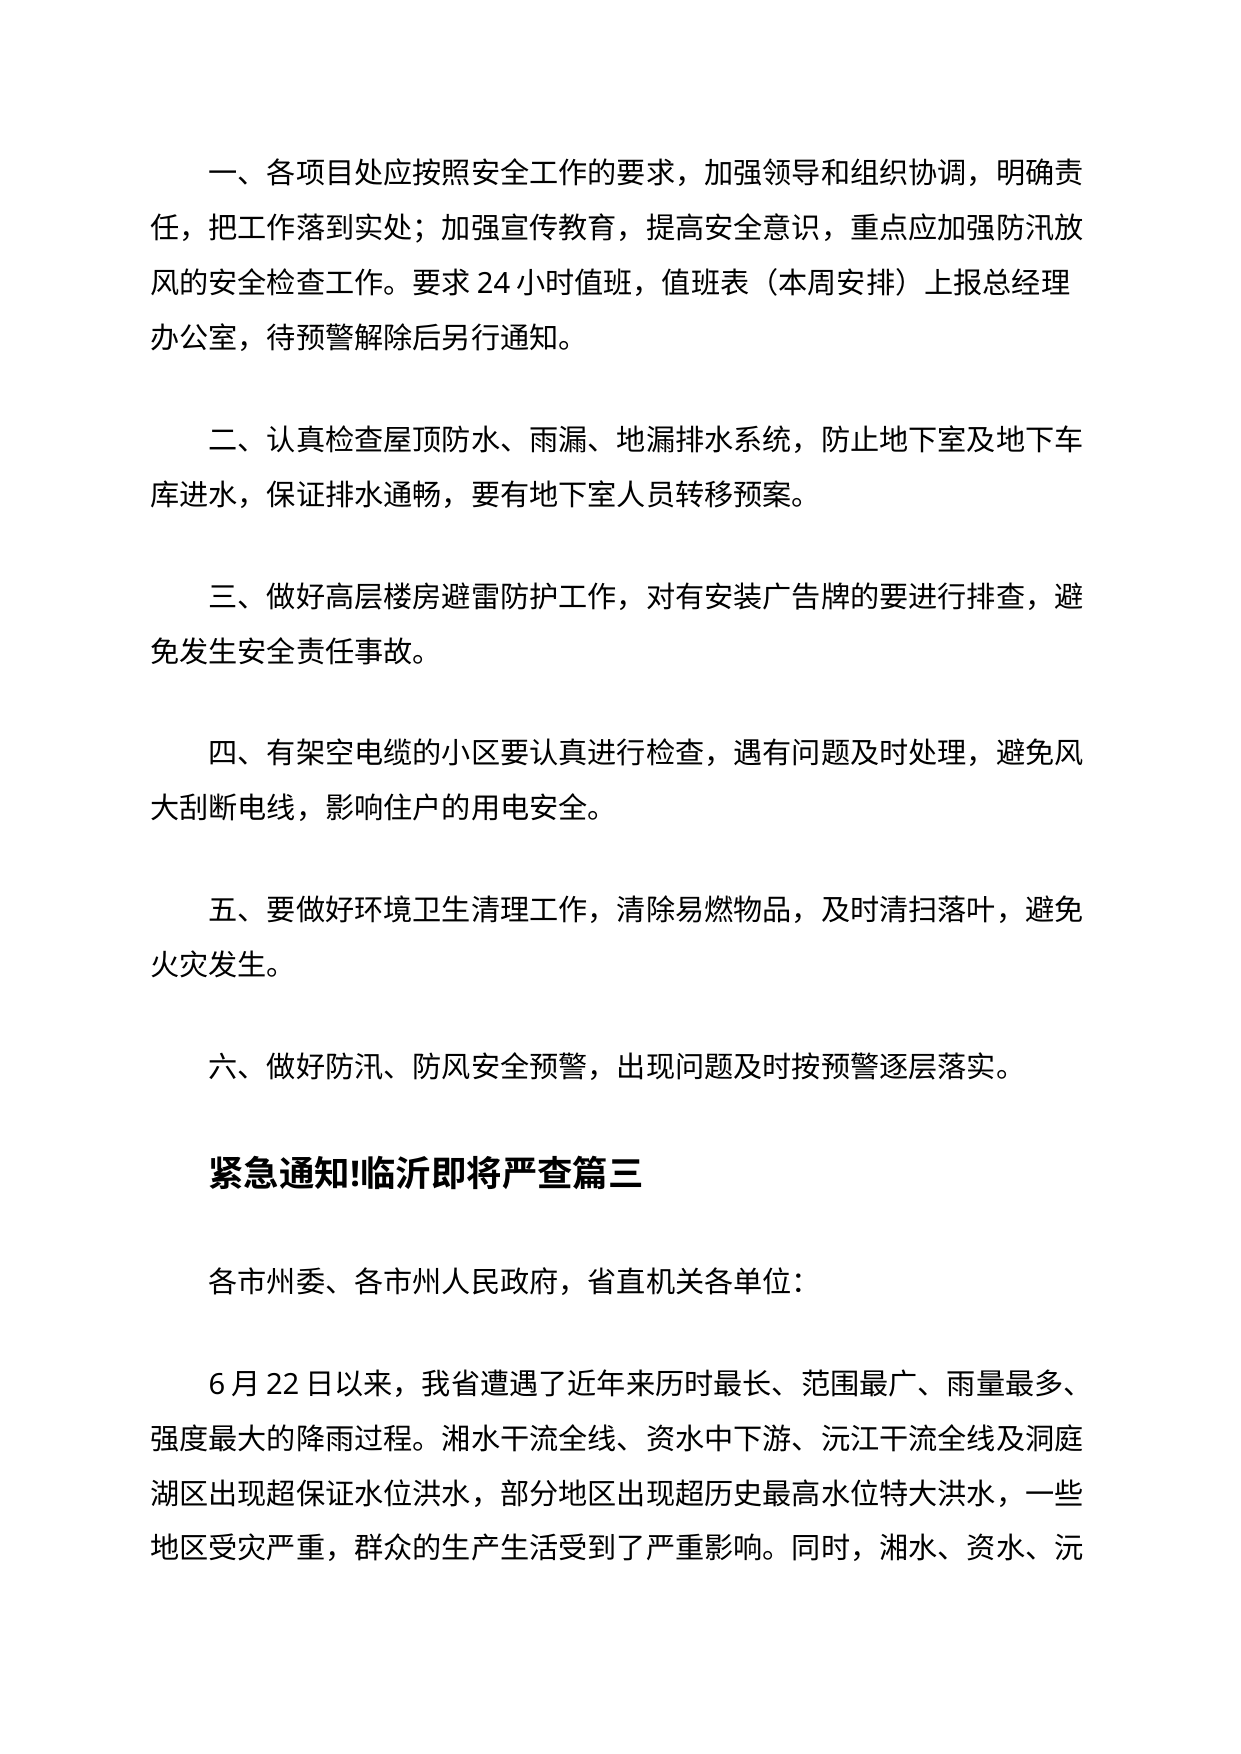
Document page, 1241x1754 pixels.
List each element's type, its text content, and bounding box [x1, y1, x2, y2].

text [150, 1360, 1090, 1567]
text 一、各项目处应按照安全工作的要求，加强领导和组织协调，明确责任，把工作落到实处；加强宣传教育，提高安全意识，重点应加强防汛放风的安全检查工作。要求24小时值班，值班表（本周安排）上报总经理办公室，待预警解除后另行通知。 [150, 150, 1090, 357]
text 三、做好高层楼房避雷防护工作，对有安装广告牌的要进行排查，避免发生安全责任事故。 [150, 573, 1090, 670]
text 四、有架空电缆的小区要认真进行检查，遇有问题及时处理，避免风大刮断电线，影响住户的用电安全。 [150, 730, 1090, 827]
text 各市州委、各市州人民政府，省直机关各单位： [150, 1258, 1090, 1301]
text 五、要做好环境卫生清理工作，清除易燃物品，及时清扫落叶，避免火灾发生。 [150, 887, 1090, 984]
text 六、做好防汛、防风安全预警，出现问题及时按预警逐层落实。 [150, 1043, 1090, 1086]
text 二、认真检查屋顶防水、雨漏、地漏排水系统，防止地下室及地下车库进水，保证排水通畅，要有地下室人员转移预案。 [150, 417, 1090, 514]
text 紧急通知!临沂即将严查篇三 [150, 1145, 1090, 1196]
